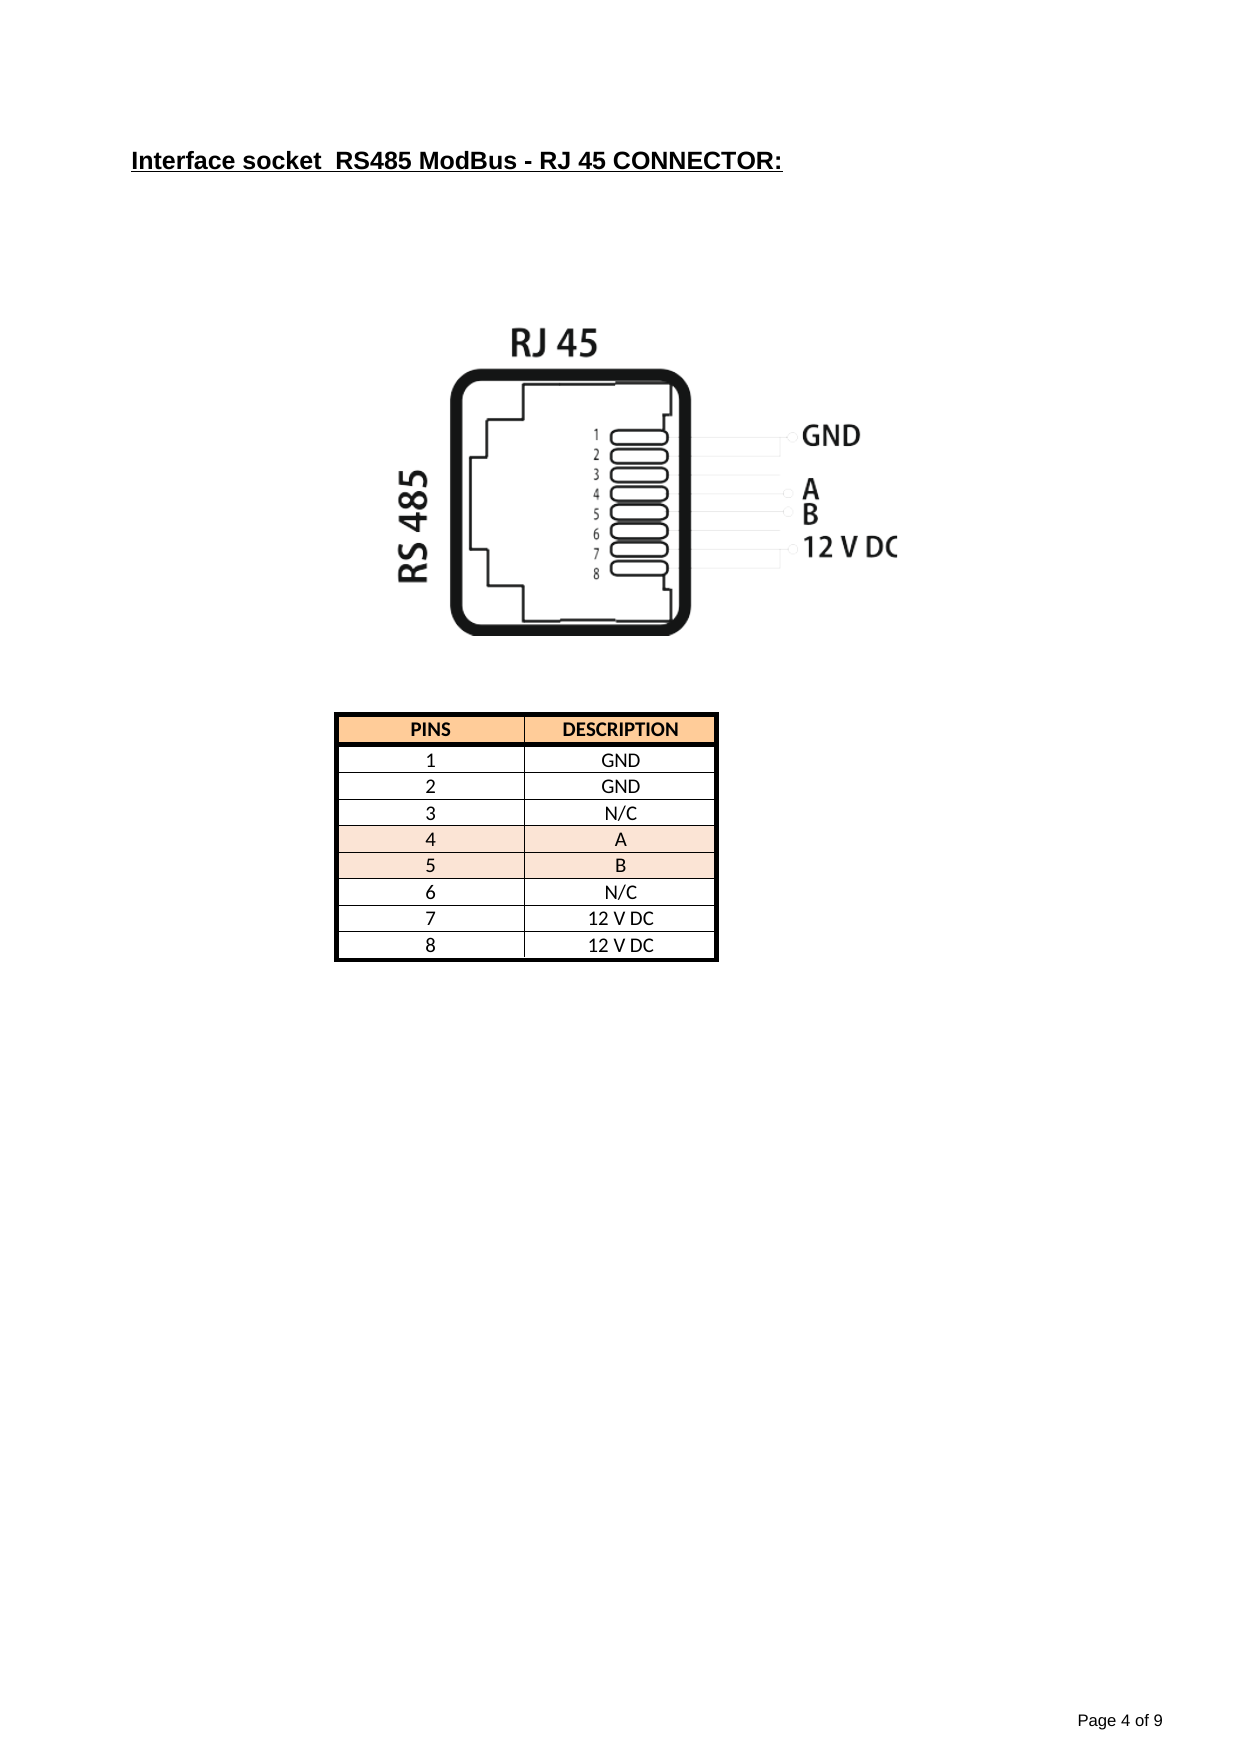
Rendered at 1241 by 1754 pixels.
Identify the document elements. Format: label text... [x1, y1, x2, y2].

table_cell 1 [339, 747, 524, 772]
table_cell 6 [339, 879, 524, 904]
table_cell 4 [339, 826, 524, 852]
table_cell 12 V DC [525, 906, 714, 931]
table_cell 8 [339, 932, 524, 957]
table_cell N/C [525, 879, 714, 904]
table_cell N/C [525, 800, 714, 825]
table_cell 12 V DC [525, 932, 714, 957]
table_header PINS [339, 717, 524, 742]
table_cell B [525, 853, 714, 878]
table_cell A [525, 826, 714, 852]
table_cell 2 [339, 773, 524, 799]
table_cell GND [525, 747, 714, 772]
subtitle Interface socket RS485 ModBus - RJ 45 CONNECTOR: [131, 146, 1162, 174]
table_cell 5 [339, 853, 524, 878]
table_header DESCRIPTION [525, 717, 714, 742]
table_cell 7 [339, 906, 524, 931]
table_cell GND [525, 773, 714, 799]
table_cell 3 [339, 800, 524, 825]
